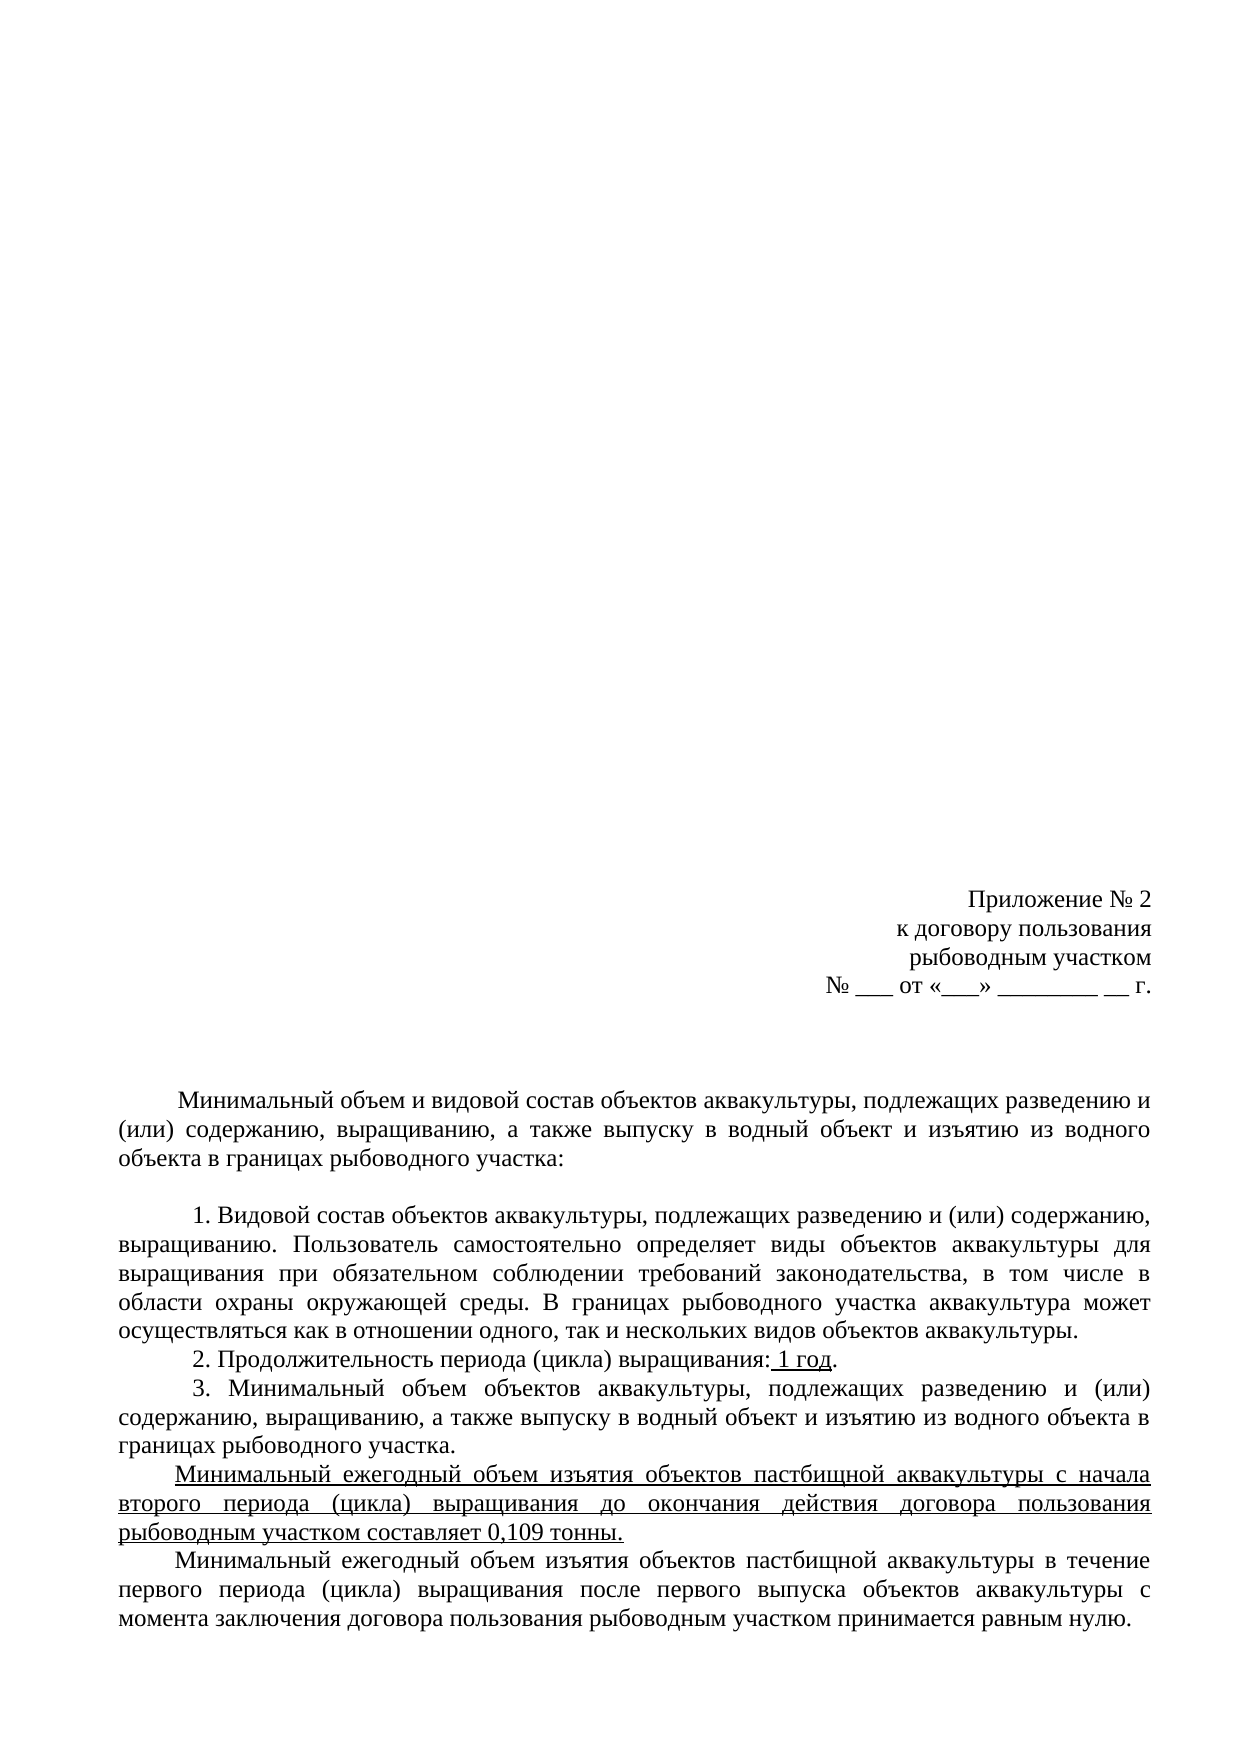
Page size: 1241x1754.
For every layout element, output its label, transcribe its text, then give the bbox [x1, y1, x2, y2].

text Приложение № 2 [118, 884, 1152, 913]
text 2. Продолжительность периода (цикла) выращивания: 1 год. [118, 1344, 1152, 1373]
text Минимальный объем и видовой состав объектов аквакультуры, подлежащих разведению и (или) содержанию, выращиванию, а также выпуску в водный объект и изъятию из водного объекта в границах рыбоводного участка: [118, 1085, 1152, 1172]
text № ___ от «___» ________ __ г. [118, 970, 1152, 999]
text Минимальный ежегодный объем изъятия объектов пастбищной аквакультуры с начала второго периода (цикла) выращивания до окончания действия договора пользования рыбоводным участком составляет 0,109 тонны. [118, 1459, 1152, 1513]
text Минимальный ежегодный объем изъятия объектов пастбищной аквакультуры в течение первого периода (цикла) выращивания после первого выпуска объектов аквакультуры с момента заключения договора пользования рыбоводным участком принимается равным нулю. [118, 1545, 1152, 1632]
text рыбоводным участком [118, 942, 1152, 970]
text 1. Видовой состав объектов аквакультуры, подлежащих разведению и (или) содержанию, выращиванию. Пользователь самостоятельно определяет виды объектов аквакультуры для выращивания при обязательном соблюдении требований законодательства, в том числе в области охраны окружающей среды. В границах рыбоводного участка аквакультура может осуществляться как в отношении одного, так и нескольких видов объектов аквакультуры. [118, 1200, 1152, 1344]
text 3. Минимальный объем объектов аквакультуры, подлежащих разведению и (или) содержанию, выращиванию, а также выпуску в водный объект и изъятию из водного объекта в границах рыбоводного участка. [118, 1373, 1152, 1459]
text Минимальный ежегодный объем изъятия объектов пастбищной аквакультуры с начала второго периода (цикла) выращивания до окончания действия договора пользования рыбоводным участком составляет 0,109 тонны. [118, 1514, 1152, 1545]
text к договору пользования [118, 913, 1152, 942]
